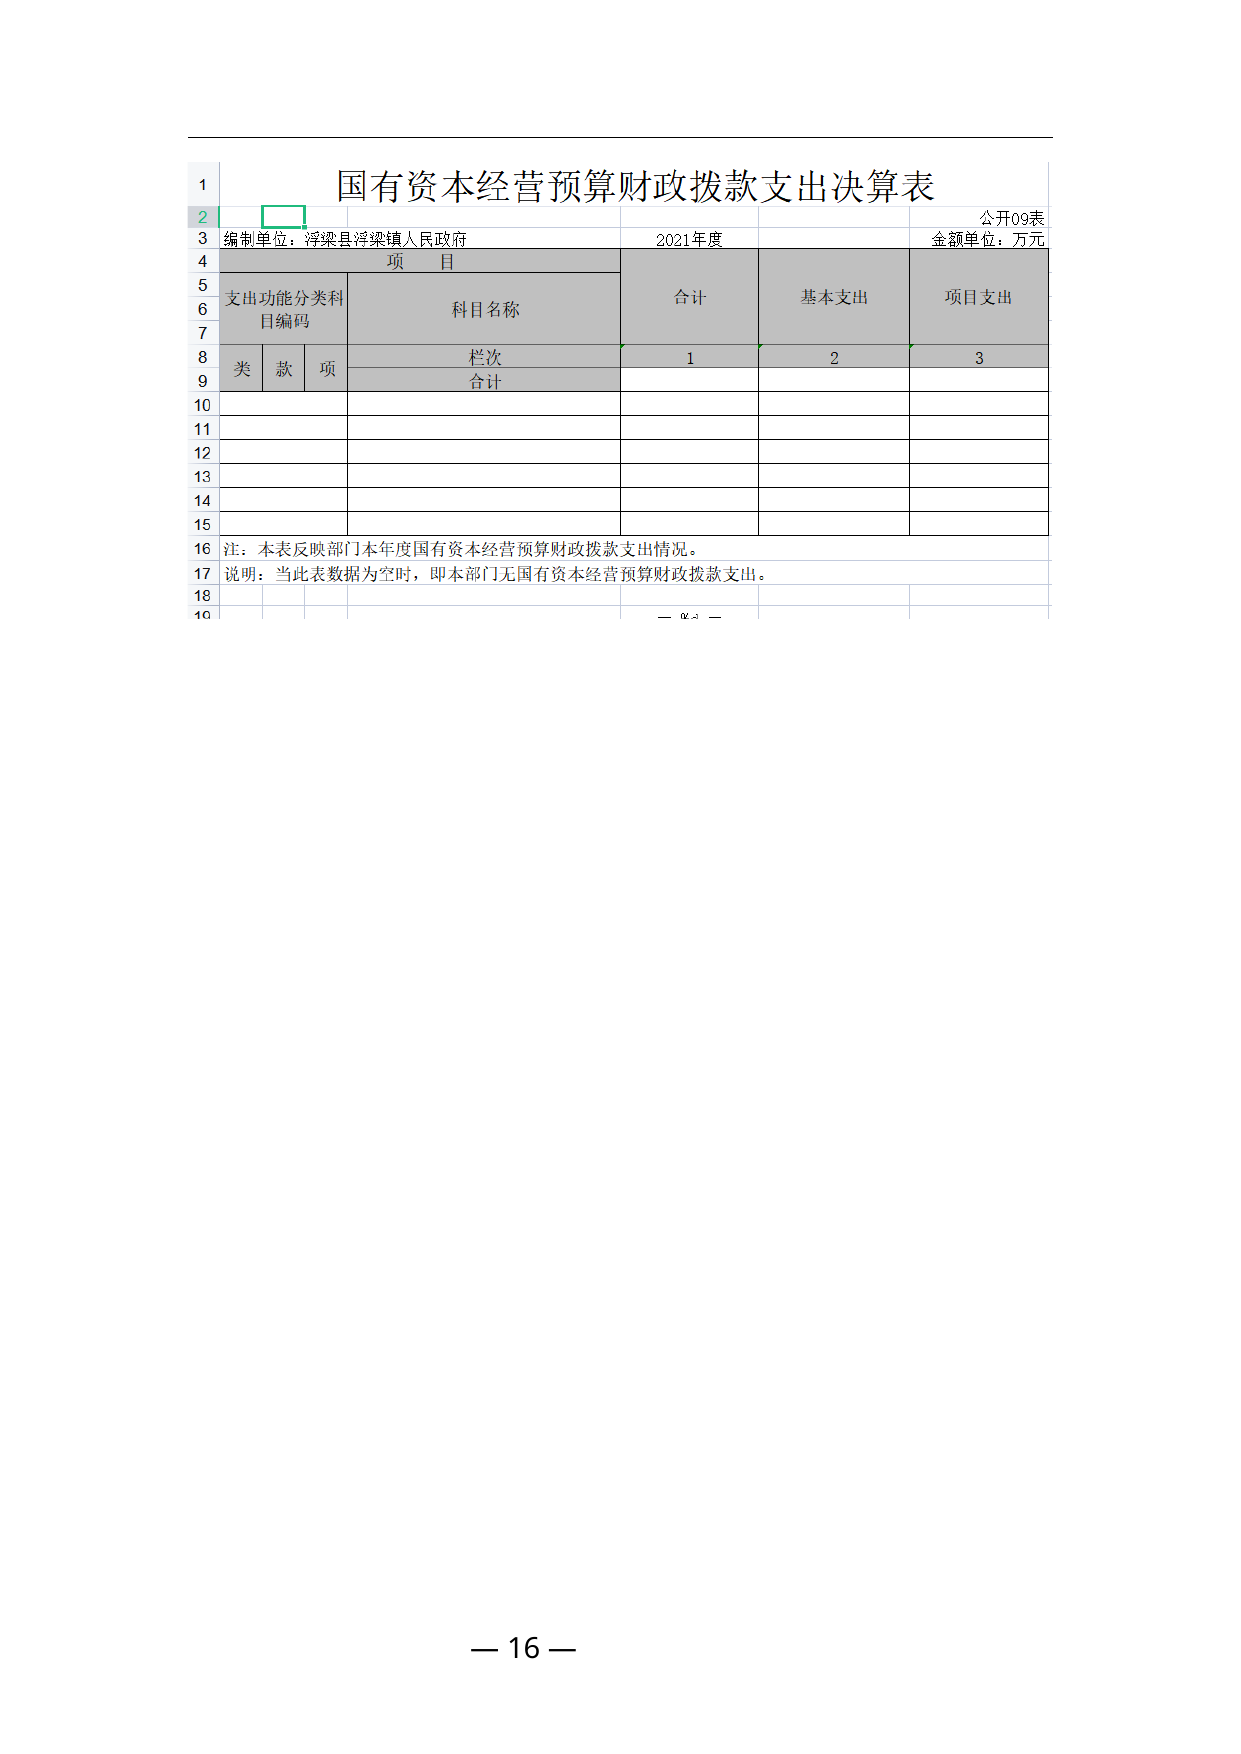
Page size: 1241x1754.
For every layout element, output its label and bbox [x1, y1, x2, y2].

picture [187, 162, 1052, 619]
